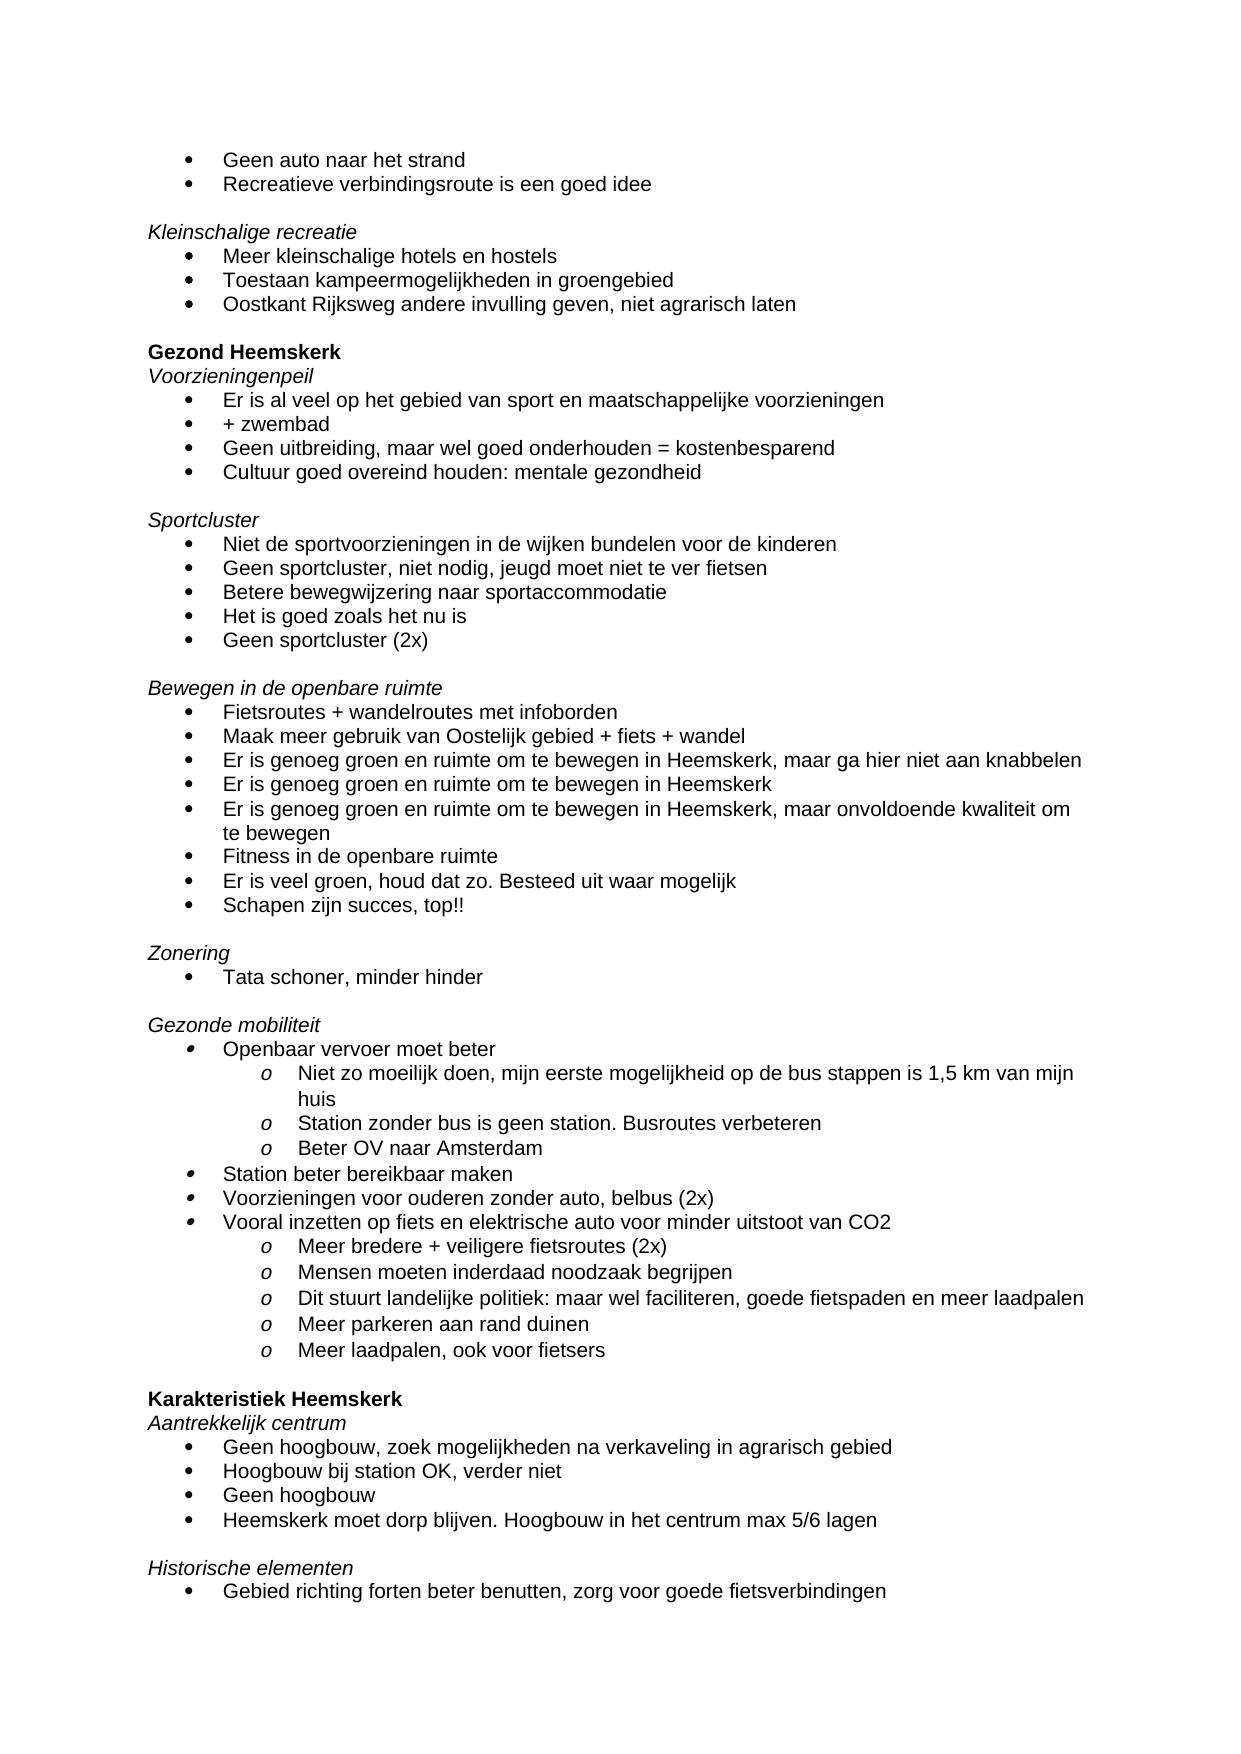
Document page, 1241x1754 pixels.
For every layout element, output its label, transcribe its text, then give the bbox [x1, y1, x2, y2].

text Gezonde mobiliteit [148, 1012, 1093, 1036]
text Bewegen in de openbare ruimte [148, 676, 1093, 700]
list Fietsroutes + wandelroutes met infoborden [185, 700, 1093, 724]
list Geen uitbreiding, maar wel goed onderhouden = kostenbesparend [185, 436, 1093, 460]
list Schapen zijn succes, top!! [185, 892, 1093, 917]
list Geen hoogbouw, zoek mogelijkheden na verkaveling in agrarisch gebied [185, 1435, 1093, 1459]
list Geen sportcluster (2x) [185, 628, 1093, 652]
list Openbaar vervoer moet beter [185, 1036, 1093, 1061]
list Niet de sportvoorzieningen in de wijken bundelen voor de kinderen [185, 532, 1093, 556]
text Zonering [148, 941, 1093, 964]
text Voorzieningenpeil [148, 364, 1093, 388]
list Hoogbouw bij station OK, verder niet [185, 1459, 1093, 1483]
list Er is veel groen, houd dat zo. Besteed uit waar mogelijk [185, 868, 1093, 892]
list Meer laadpalen, ook voor fietsers [260, 1337, 1093, 1363]
list Vooral inzetten op fiets en elektrische auto voor minder uitstoot van CO2 [185, 1210, 1093, 1234]
list Oostkant Rijksweg andere invulling geven, niet agrarisch laten [185, 292, 1093, 316]
list Geen hoogbouw [185, 1483, 1093, 1507]
list Cultuur goed overeind houden: mentale gezondheid [185, 460, 1093, 484]
list Niet zo moeilijk doen, mijn eerste mogelijkheid op de bus stappen is 1,5 km van mijn huis [260, 1061, 1093, 1110]
list Betere bewegwijzering naar sportaccommodatie [185, 580, 1093, 604]
list Maak meer gebruik van Oostelijk gebied + fiets + wandel [185, 724, 1093, 748]
list Geen auto naar het strand [185, 148, 1093, 172]
text Gezond Heemskerk [148, 340, 1093, 364]
list Tata schoner, minder hinder [185, 964, 1093, 988]
list Recreatieve verbindingsroute is een goed idee [185, 172, 1093, 196]
text Aantrekkelijk centrum [148, 1411, 1093, 1435]
list Voorzieningen voor ouderen zonder auto, belbus (2x) [185, 1186, 1093, 1210]
list Beter OV naar Amsterdam [260, 1136, 1093, 1162]
list Dit stuurt landelijke politiek: maar wel faciliteren, goede fietspaden en meer laadpalen [260, 1286, 1093, 1312]
list Toestaan kampeermogelijkheden in groengebied [185, 268, 1093, 292]
list Er is genoeg groen en ruimte om te bewegen in Heemskerk, maar ga hier niet aan knabbelen [185, 748, 1093, 772]
list Mensen moeten inderdaad noodzaak begrijpen [260, 1260, 1093, 1286]
list Meer parkeren aan rand duinen [260, 1312, 1093, 1337]
list + zwembad [185, 412, 1093, 436]
list Er is al veel op het gebied van sport en maatschappelijke voorzieningen [185, 388, 1093, 412]
list Station beter bereikbaar maken [185, 1162, 1093, 1186]
text Historische elementen [148, 1555, 1093, 1579]
list Heemskerk moet dorp blijven. Hoogbouw in het centrum max 5/6 lagen [185, 1507, 1093, 1531]
list Meer kleinschalige hotels en hostels [185, 244, 1093, 268]
list Er is genoeg groen en ruimte om te bewegen in Heemskerk, maar onvoldoende kwaliteit om te bewegen [185, 796, 1093, 844]
list Geen sportcluster, niet nodig, jeugd moet niet te ver fietsen [185, 556, 1093, 580]
list Meer bredere + veiligere fietsroutes (2x) [260, 1234, 1093, 1260]
list Fitness in de openbare ruimte [185, 844, 1093, 868]
text Kleinschalige recreatie [148, 220, 1093, 244]
list Het is goed zoals het nu is [185, 604, 1093, 628]
list Er is genoeg groen en ruimte om te bewegen in Heemskerk [185, 772, 1093, 796]
text Sportcluster [148, 508, 1093, 532]
text Karakteristiek Heemskerk [148, 1387, 1093, 1411]
list Gebied richting forten beter benutten, zorg voor goede fietsverbindingen [185, 1579, 1093, 1603]
list Station zonder bus is geen station. Busroutes verbeteren [260, 1110, 1093, 1136]
